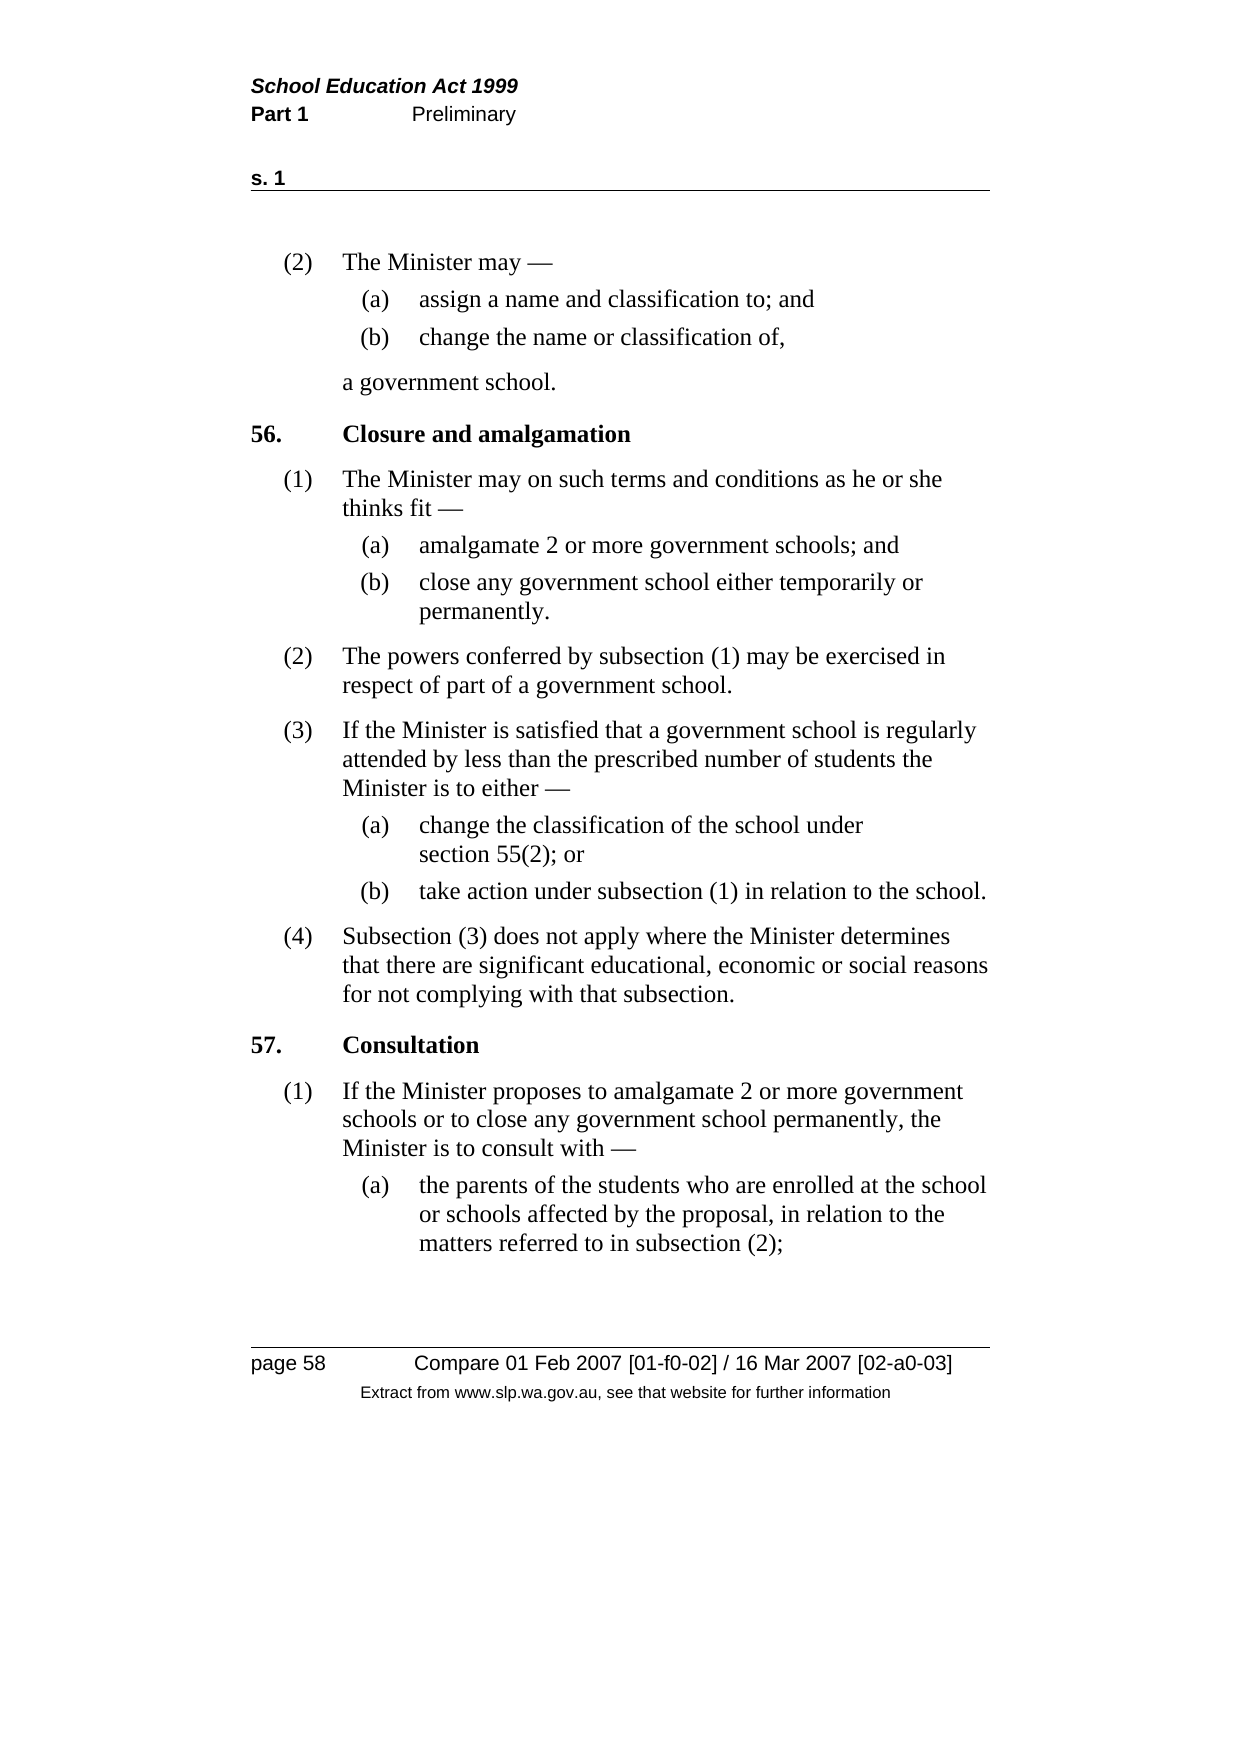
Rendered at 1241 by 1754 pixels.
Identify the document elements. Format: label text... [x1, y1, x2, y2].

text (1) The Minister may on such terms and conditions as he or she thinks fit — [251, 464, 990, 522]
text (b) change the name or classification of, [251, 322, 990, 350]
text (4) Subsection (3) does not apply where the Minister determines that there are significant educational, economic or social reasons for not complying with that subsection. [251, 921, 990, 1007]
text (a) the parents of the students who are enrolled at the school or schools affected by the proposal, in relation to the matters referred to in subsection (2); [251, 1170, 990, 1257]
text (b) close any government school either temporarily or permanently. [251, 567, 990, 624]
subtitle 57. Consultation [251, 1030, 990, 1059]
text (1) If the Minister proposes to amalgamate 2 or more government schools or to close any government school permanently, the Minister is to consult with — [251, 1076, 990, 1162]
text (b) take action under subsection (1) in relation to the school. [251, 876, 990, 904]
text (3) If the Minister is satisfied that a government school is regularly attended by less than the prescribed number of students the Minister is to either — [251, 715, 990, 802]
text (2) The powers conferred by subsection (1) may be exercised in respect of part of a government school. [251, 641, 990, 699]
text a government school. [251, 367, 990, 396]
text (a) change the classification of the school under section 55(2); or [251, 810, 990, 867]
text (a) amalgamate 2 or more government schools; and [251, 530, 990, 559]
subtitle 56. Closure and amalgamation [251, 419, 990, 447]
text (a) assign a name and classification to; and [251, 284, 990, 313]
text (2) The Minister may — [251, 247, 990, 276]
